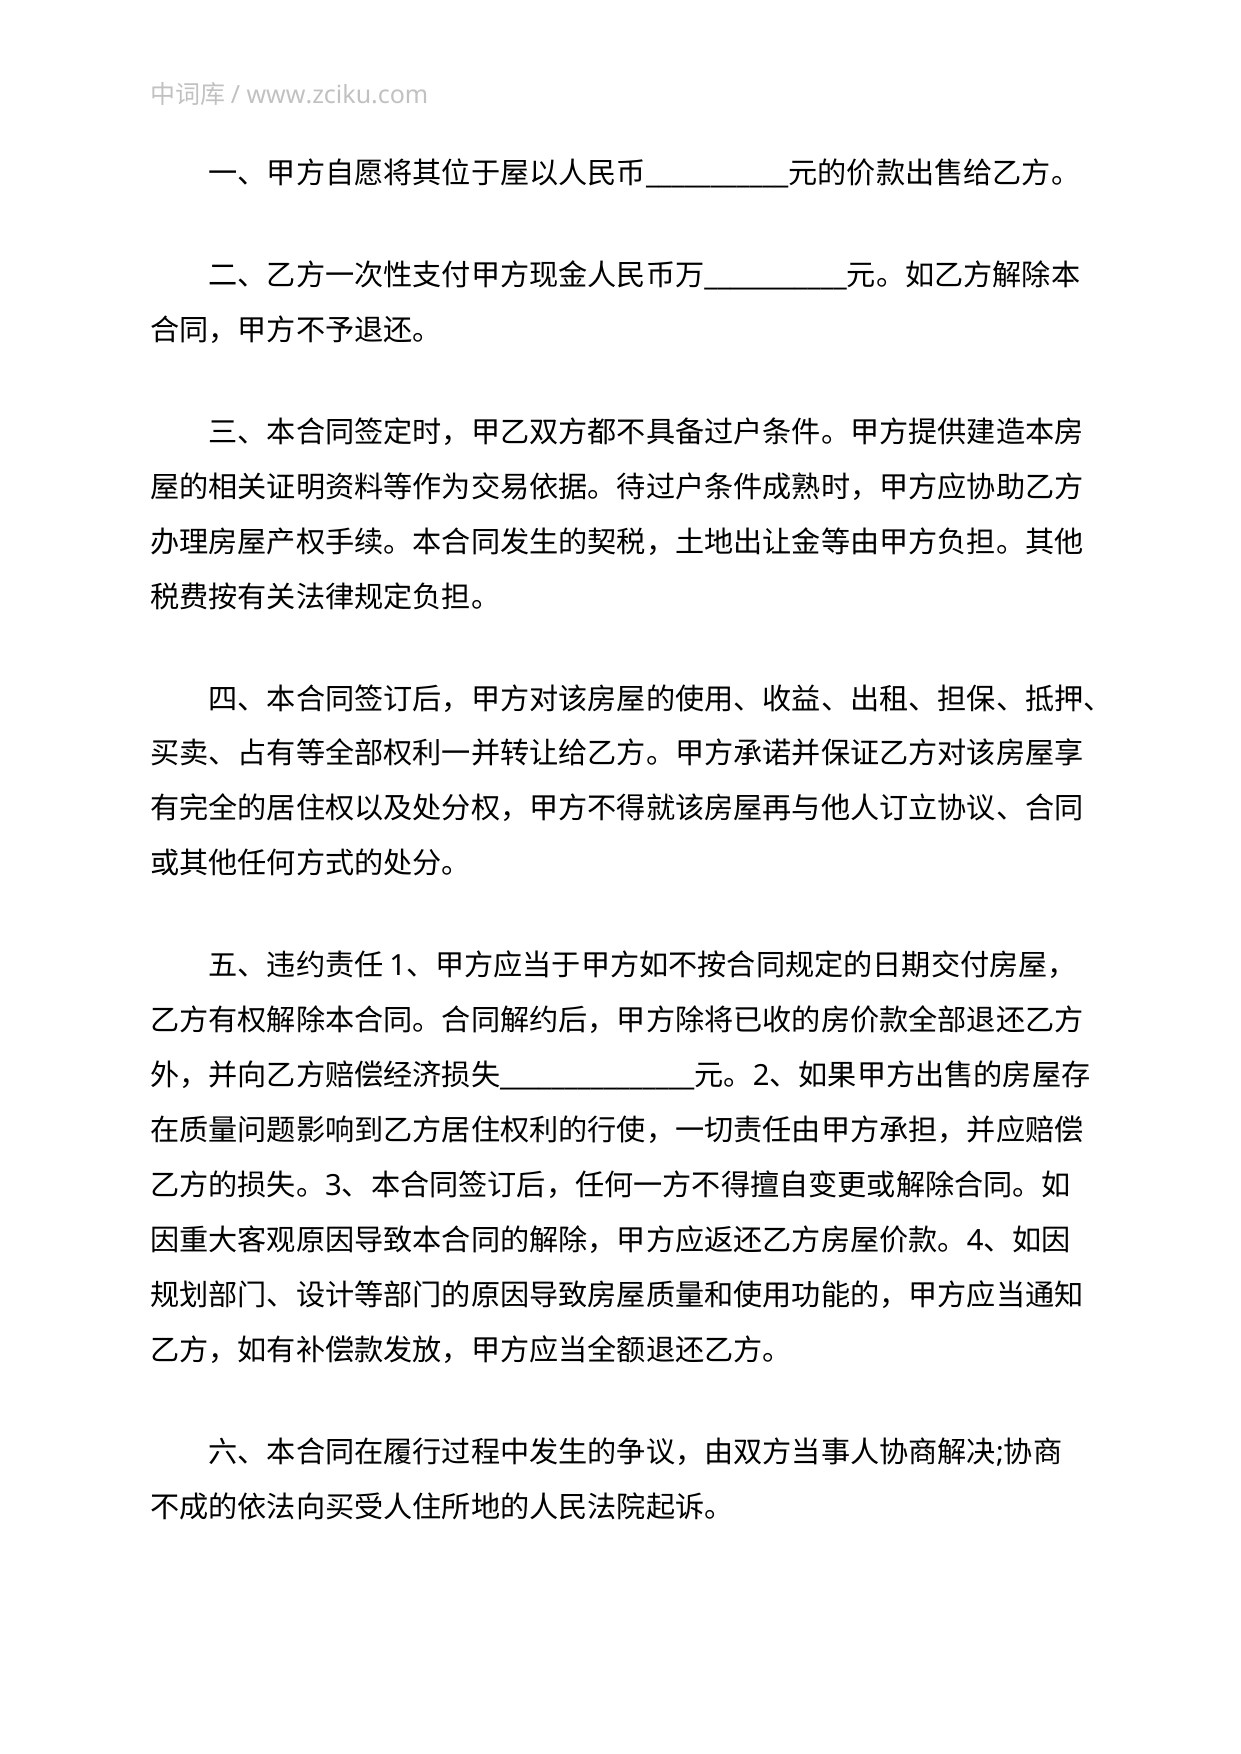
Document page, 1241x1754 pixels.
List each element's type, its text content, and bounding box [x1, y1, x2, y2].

text 二、乙方一次性支付甲方现金人民币万___________元。如乙方解除本合同，甲方不予退还。 [150, 252, 1090, 349]
text 三、本合同签定时，甲乙双方都不具备过户条件。甲方提供建造本房屋的相关证明资料等作为交易依据。待过户条件成熟时，甲方应协助乙方办理房屋产权手续。本合同发生的契税，土地出让金等由甲方负担。其他税费按有关法律规定负担。 [150, 409, 1090, 616]
text 六、本合同在履行过程中发生的争议，由双方当事人协商解决;协商不成的依法向买受人住所地的人民法院起诉。 [150, 1428, 1090, 1525]
text 一、甲方自愿将其位于屋以人民币___________元的价款出售给乙方。 [150, 150, 1090, 192]
text 四、本合同签订后，甲方对该房屋的使用、收益、出租、担保、抵押、买卖、占有等全部权利一并转让给乙方。甲方承诺并保证乙方对该房屋享有完全的居住权以及处分权，甲方不得就该房屋再与他人订立协议、合同或其他任何方式的处分。 [150, 675, 1090, 882]
text 五、违约责任1、甲方应当于甲方如不按合同规定的日期交付房屋，乙方有权解除本合同。合同解约后，甲方除将已收的房价款全部退还乙方外，并向乙方赔偿经济损失_______________元。2、如果甲方出售的房屋存在质量问题影响到乙方居住权利的行使，一切责任由甲方承担，并应赔偿乙方的损失。3、本合同签订后，任何一方不得擅自变更或解除合同。如因重大客观原因导致本合同的解除，甲方应返还乙方房屋价款。4、如因规划部门、设计等部门的原因导致房屋质量和使用功能的，甲方应当通知乙方，如有补偿款发放，甲方应当全额退还乙方。 [150, 942, 1090, 1369]
